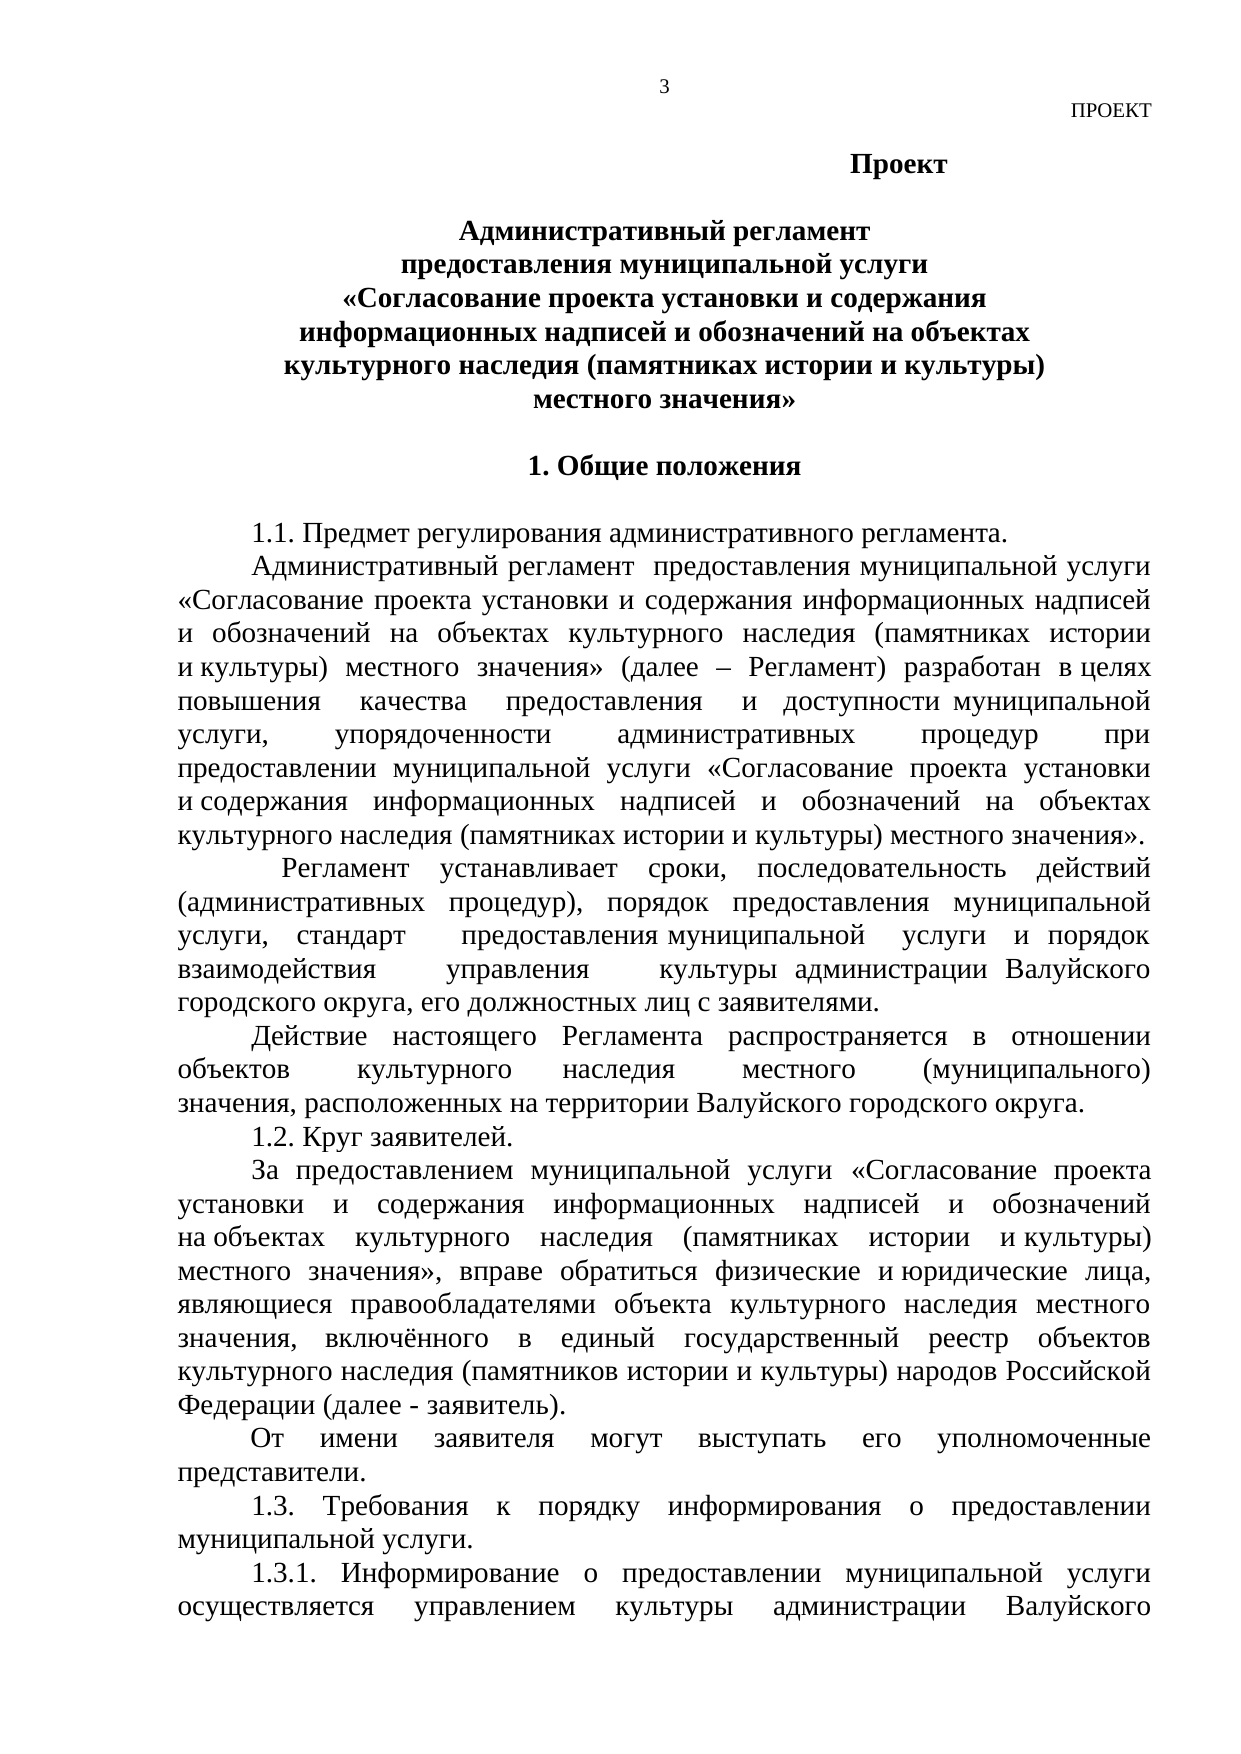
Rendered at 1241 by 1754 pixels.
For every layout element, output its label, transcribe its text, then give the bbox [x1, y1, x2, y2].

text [177, 1555, 1152, 1622]
table_header Административный регламент предоставления муниципальной услуги «Согласование проекта установки и содержания информационных надписей и обозначений на объектах культурного наследия (памятниках истории и культуры) местного значения» [236, 180, 1093, 414]
text Действие настоящего Регламента распространяется в отношении объектов культурного наследия местного (муниципального) значения, расположенных на территории Валуйского городского округа. [177, 1018, 1152, 1119]
text 1. Общие положения [177, 448, 1152, 481]
text За предоставлением муниципальной услуги «Согласование проекта установки и содержания информационных надписей и обозначений на объектах культурного наследия (памятниках истории и культуры) местного значения», вправе обратиться физические и юридические лица, являющиеся правообладателями объекта культурного наследия местного значения, включённого в единый государственный реестр объектов культурного наследия (памятников истории и культуры) народов Российской Федерации (далее - заявитель). [177, 1152, 1152, 1286]
text Проект [646, 146, 1152, 179]
text 1.2. Круг заявителей. [177, 1119, 1152, 1152]
text За предоставлением муниципальной услуги «Согласование проекта установки и содержания информационных надписей и обозначений на объектах культурного наследия (памятниках истории и культуры) местного значения», вправе обратиться физические и юридические лица, являющиеся правообладателями объекта культурного наследия местного значения, включённого в единый государственный реестр объектов культурного наследия (памятников истории и культуры) народов Российской Федерации (далее - заявитель). [177, 1320, 1152, 1421]
text Регламент устанавливает сроки, последовательность действий (административных процедур), порядок предоставления муниципальной услуги, стандарт предоставления муниципальной услуги и порядок взаимодействия управления культуры администрации Валуйского городского округа, его должностных лиц с заявителями. [177, 850, 1152, 1018]
text Административный регламент предоставления муниципальной услуги «Согласование проекта установки и содержания информационных надписей и обозначений на объектах культурного наследия (памятниках истории и культуры) местного значения» (далее – Регламент) разработан в целях повышения качества предоставления и доступности муниципальной услуги, упорядоченности административных процедур при предоставлении муниципальной услуги «Согласование проекта установки и содержания информационных надписей и обозначений на объектах культурного наследия (памятниках истории и культуры) местного значения». [177, 548, 1152, 850]
text От имени заявителя могут выступать его уполномоченные представители. [177, 1421, 1152, 1488]
text 1.1. Предмет регулирования административного регламента. [177, 515, 1152, 548]
text 1.3. Требования к порядку информирования о предоставлении муниципальной услуги. [177, 1488, 1152, 1555]
